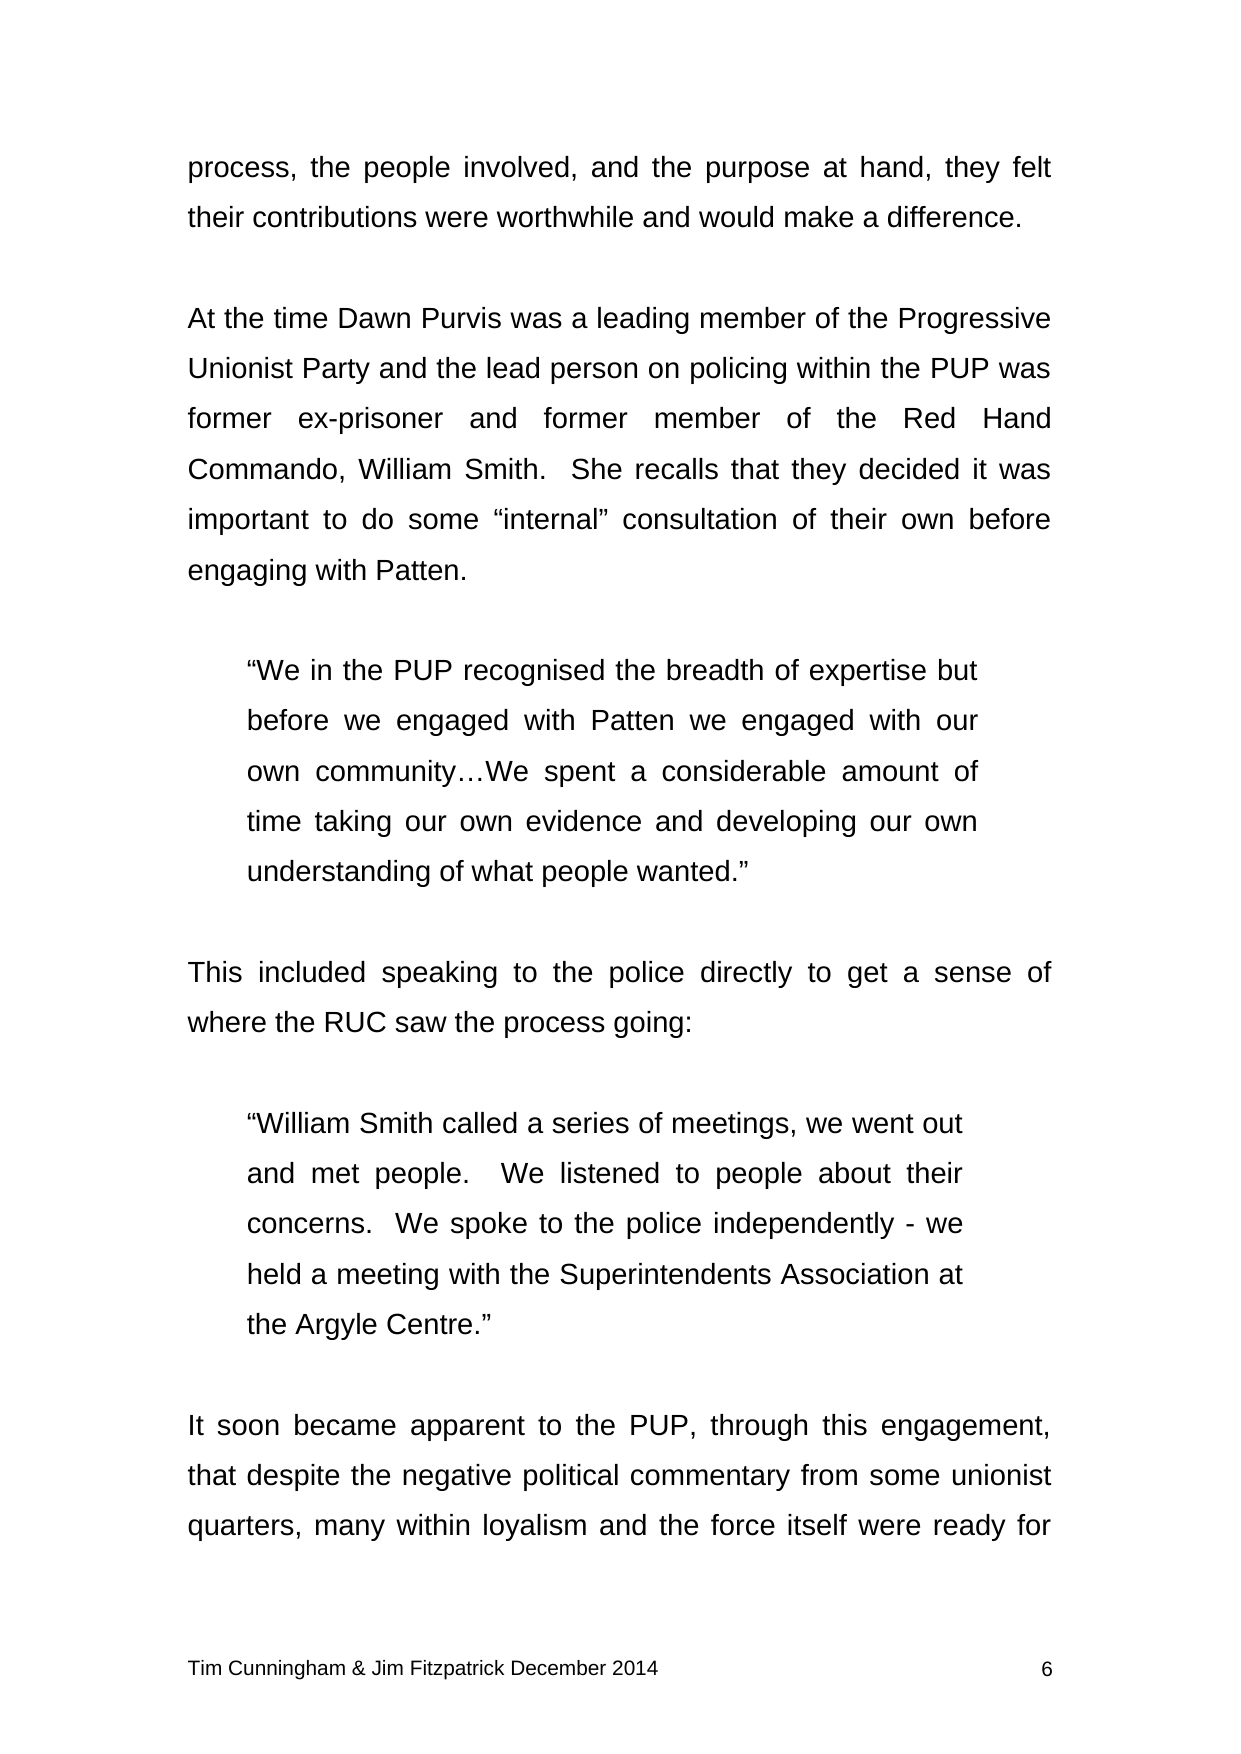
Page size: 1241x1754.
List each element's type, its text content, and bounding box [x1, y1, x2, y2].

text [187, 150, 1053, 234]
text At the time Dawn Purvis was a leading member of the Progressive Unionist Party and the lead person on policing within the PUP was former ex-prisoner and former member of the Red Hand Commando, William Smith. She recalls that they decided it was important to do some “internal” consultation of their own before engaging with Patten. [187, 301, 1053, 586]
text “We in the PUP recognised the breadth of expertise but before we engaged with Patten we engaged with our own community…We spent a considerable amount of time taking our own evidence and developing our own understanding of what people wanted.” [247, 653, 979, 888]
text “William Smith called a series of meetings, we went out and met people. We listened to people about their concerns. We spoke to the police independently - we held a meeting with the Superintendents Association at the Argyle Centre.” [247, 1106, 964, 1341]
text This included speaking to the police directly to get a sense of where the RUC saw the process going: [187, 955, 1053, 1039]
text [187, 1408, 1053, 1542]
